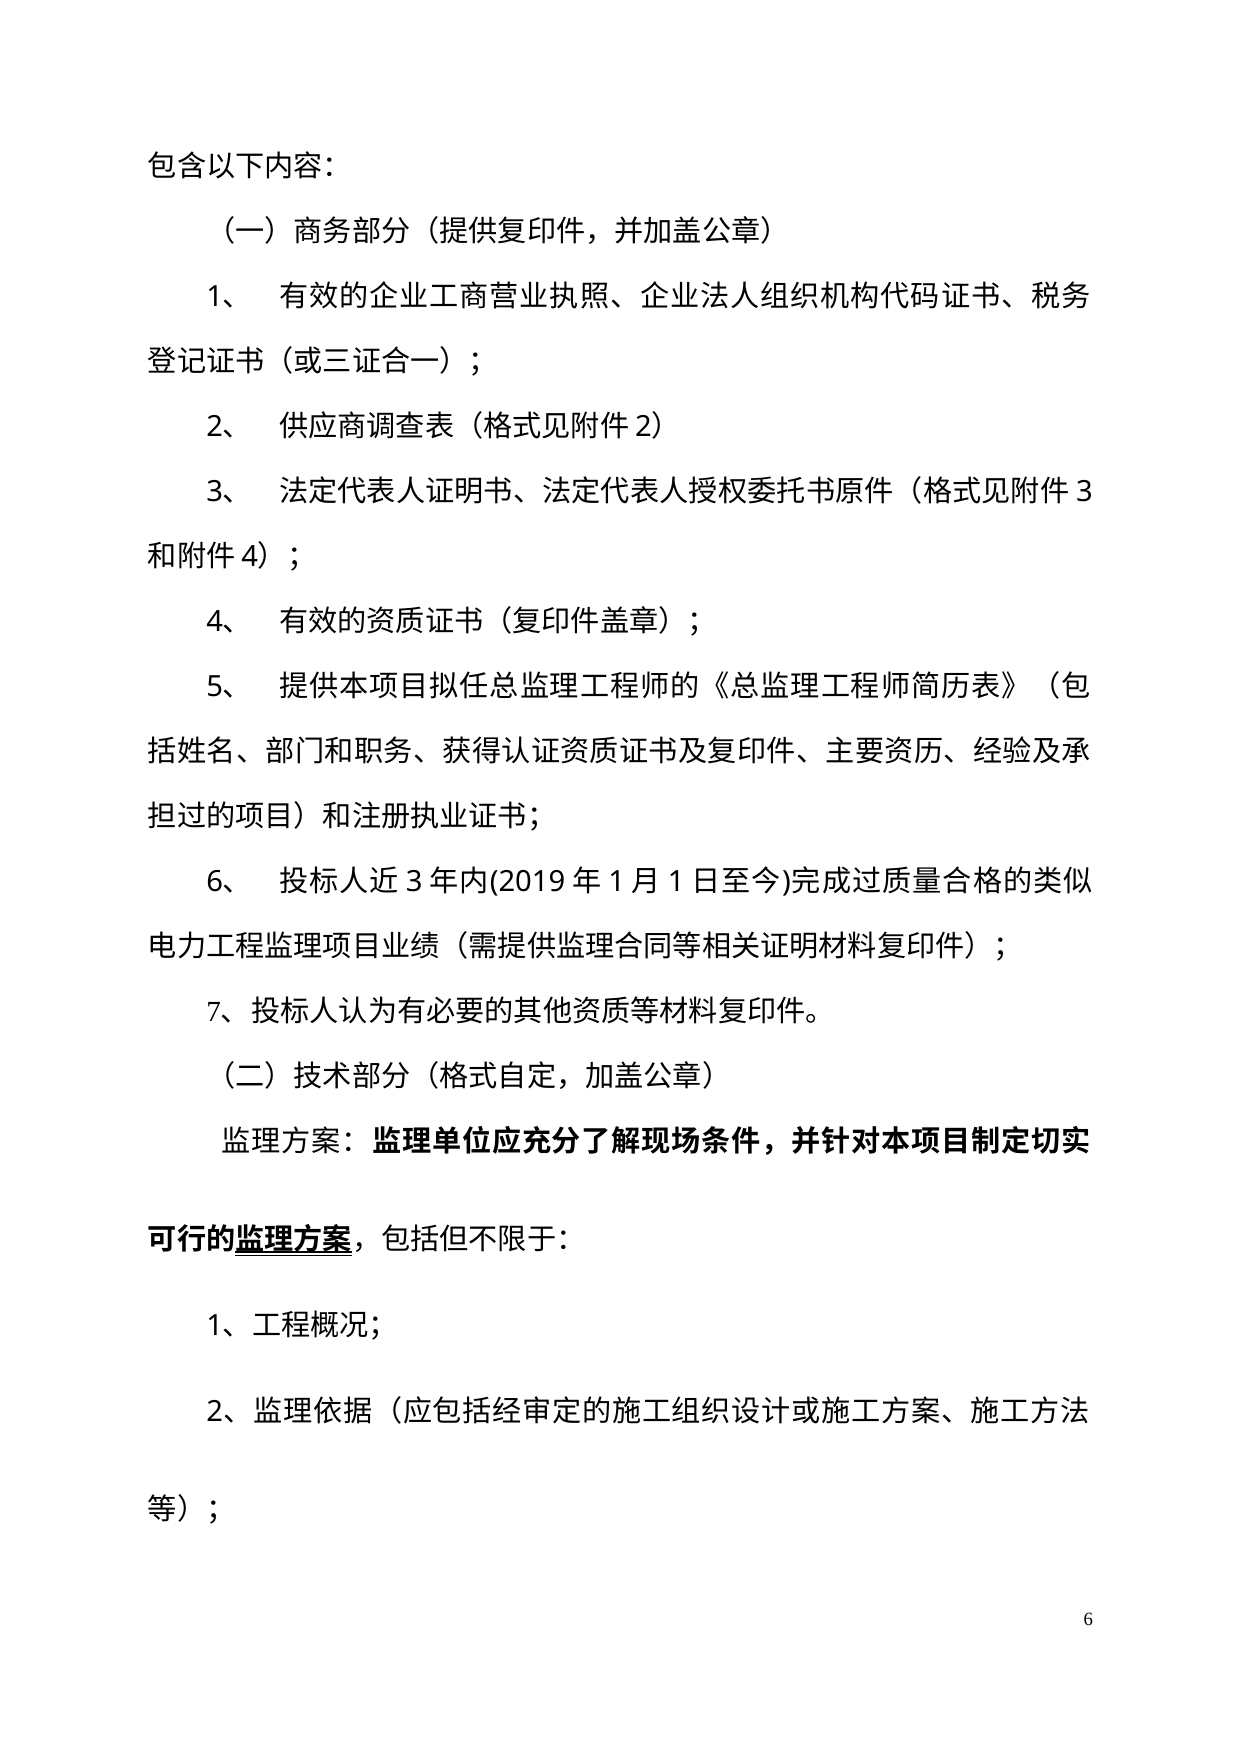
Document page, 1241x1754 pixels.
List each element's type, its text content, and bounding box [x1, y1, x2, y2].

list 有效的企业工商营业执照、企业法人组织机构代码证书、税务登记证书（或三证合一）； [148, 262, 1092, 392]
text 监理方案：监理单位应充分了解现场条件，并针对本项目制定切实可行的监理方案，包括但不限于： [148, 1107, 1092, 1269]
list 投标人近3年内(2019年1月1日至今)完成过质量合格的类似电力工程监理项目业绩（需提供监理合同等相关证明材料复印件）； [148, 847, 1092, 977]
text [148, 132, 1092, 197]
list 供应商调查表（格式见附件2） [148, 392, 1092, 457]
text 2、监理依据（应包括经审定的施工组织设计或施工方案、施工方法等）； [148, 1376, 1092, 1539]
list 有效的资质证书（复印件盖章）； [148, 587, 1092, 652]
list 投标人认为有必要的其他资质等材料复印件。 [148, 977, 1092, 1042]
text 1、工程概况； [148, 1290, 1092, 1355]
list 法定代表人证明书、法定代表人授权委托书原件（格式见附件3和附件4）； [148, 457, 1092, 587]
list 提供本项目拟任总监理工程师的《总监理工程师简历表》（包括姓名、部门和职务、获得认证资质证书及复印件、主要资历、经验及承担过的项目）和注册执业证书； [148, 652, 1092, 847]
text （一）商务部分（提供复印件，并加盖公章） [148, 197, 1092, 262]
text （二）技术部分（格式自定，加盖公章） [148, 1042, 1092, 1107]
